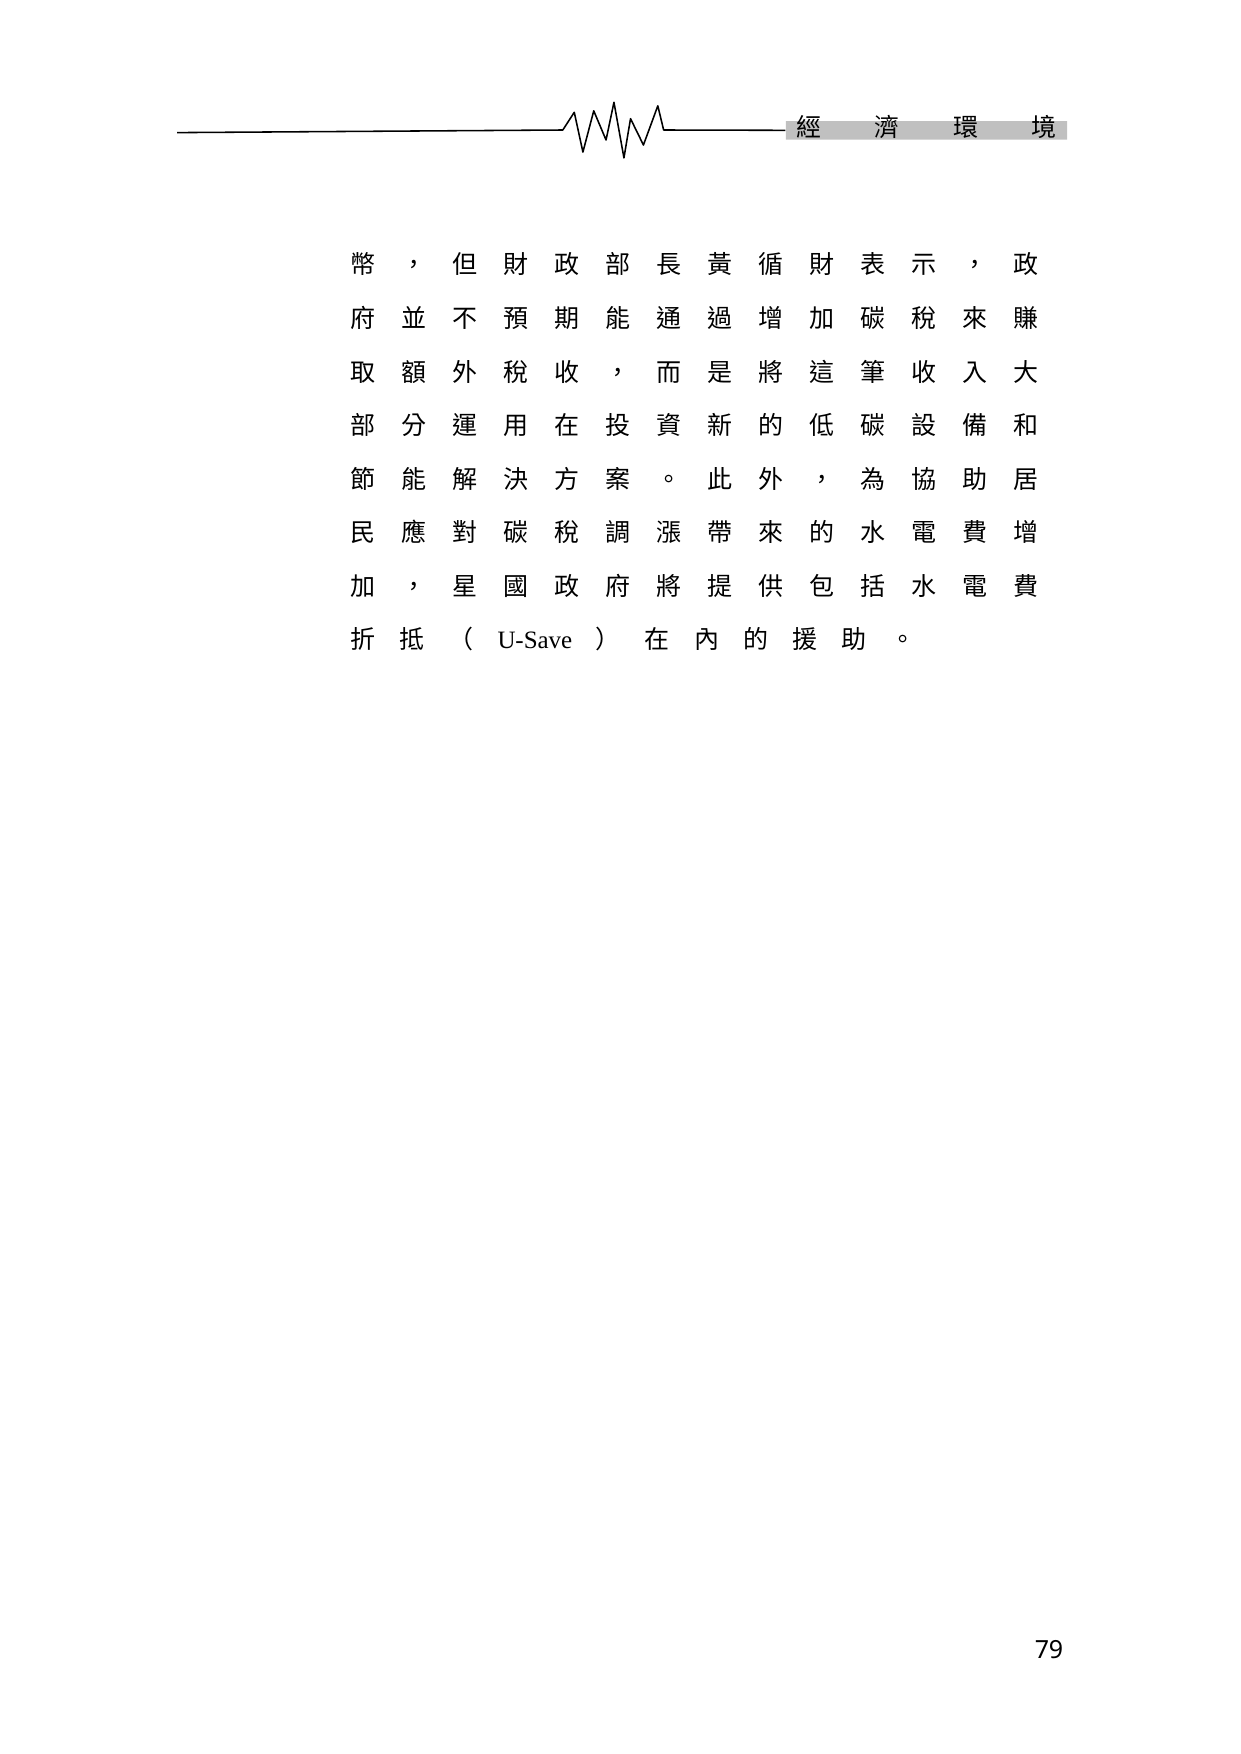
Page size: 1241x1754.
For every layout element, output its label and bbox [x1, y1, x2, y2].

text [276, 236, 1063, 664]
